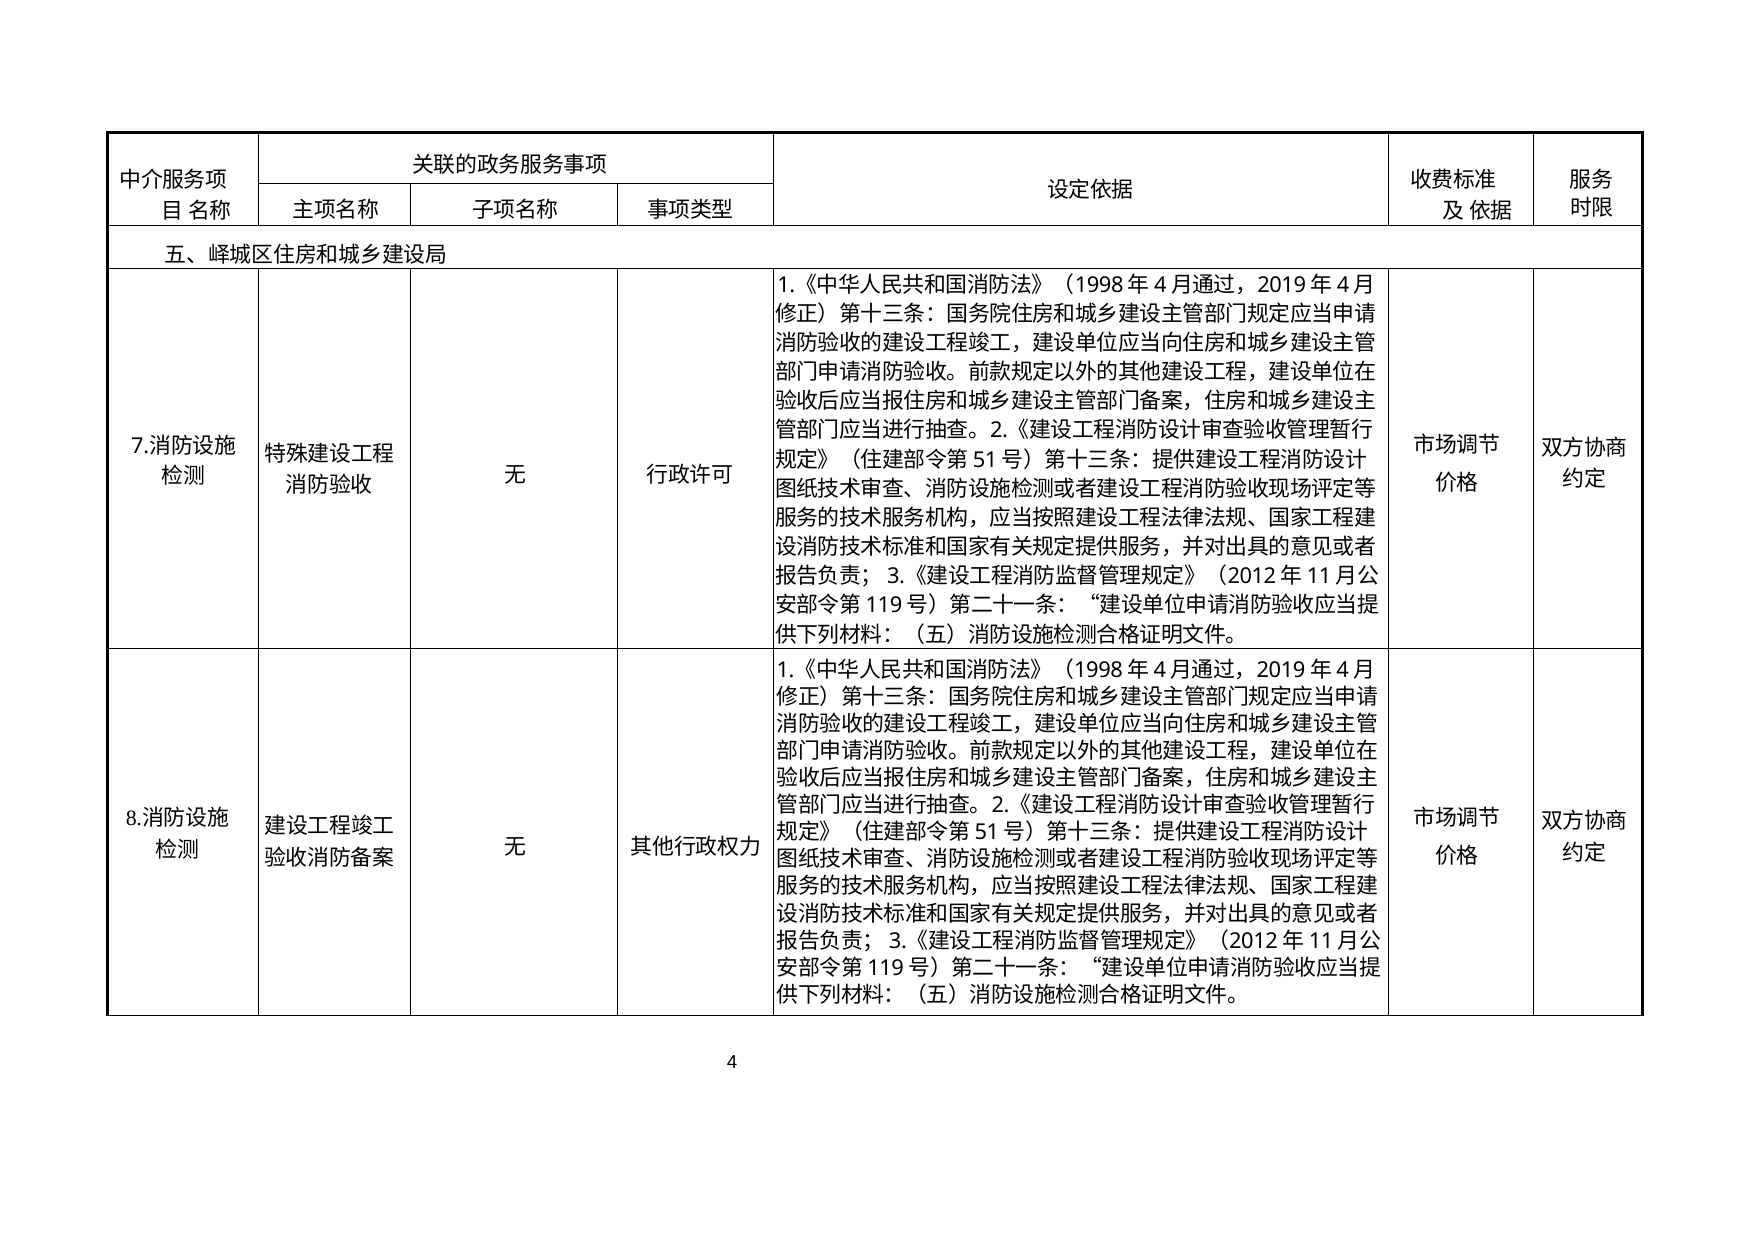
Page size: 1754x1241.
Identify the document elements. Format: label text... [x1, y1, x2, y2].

table_cell 双方协商 约定 [1534, 269, 1641, 648]
table_header 关联的政务服务事项 [259, 134, 773, 183]
table_cell 子项名称 [411, 184, 617, 225]
table_cell 市场调节 价格 [1389, 269, 1533, 648]
table_cell 8.消防设施 检测 [109, 649, 258, 1015]
table_header 设定依据 [774, 134, 1388, 225]
table_cell 1.《中华人民共和国消防法》（1998年4月通过，2019年4月修正）第十三条：国务院住房和城乡建设主管部门规定应当申请消防验收的建设工程竣工，建设单位应当向住房和城乡建设主管部门申请消防验收。前款规定以外的其他建设工程，建设单位在验收后应当报住房和城乡建设主管部门备案，住房和城乡建设主管部门应当进行抽查。2.《建设工程消防设计审查验收管理暂行规定》（住建部令第51号）第十三条：提供建设工程消防设计图纸技术审查、消防设施检测或者建设工程消防验收现场评定等服务的技术服务机构，应当按照建设工程法律法规、国家工程建设消防技术标准和国家有关规定提供服务，并对出具的意见或者报告负责； 3.《建设工程消防监督管理规定》（2012年11月公安部令第119号）第二十一条：“建设单位申请消防验收应当提供下列材料：（五）消防设施检测合格证明文件。 [774, 649, 1388, 1015]
table_cell 五、峄城区住房和城乡建设局 [109, 226, 1641, 268]
table_cell 市场调节 价格 [1389, 649, 1533, 1015]
table_cell 无 [411, 649, 617, 1015]
table_cell 特殊建设工程消防验收 [259, 269, 410, 648]
table_cell 其他行政权力 [618, 649, 773, 1015]
table_cell 1.《中华人民共和国消防法》（1998年4月通过，2019年4月修正）第十三条：国务院住房和城乡建设主管部门规定应当申请消防验收的建设工程竣工，建设单位应当向住房和城乡建设主管部门申请消防验收。前款规定以外的其他建设工程，建设单位在验收后应当报住房和城乡建设主管部门备案，住房和城乡建设主管部门应当进行抽查。2.《建设工程消防设计审查验收管理暂行规定》（住建部令第51号）第十三条：提供建设工程消防设计图纸技术审查、消防设施检测或者建设工程消防验收现场评定等服务的技术服务机构，应当按照建设工程法律法规、国家工程建设消防技术标准和国家有关规定提供服务，并对出具的意见或者报告负责； 3.《建设工程消防监督管理规定》（2012年11月公安部令第119号）第二十一条：“建设单位申请消防验收应当提供下列材料：（五）消防设施检测合格证明文件。 [774, 269, 1388, 648]
table_header 中介服务项目 名称 [109, 134, 258, 225]
table_cell 7.消防设施 检测 [109, 269, 258, 648]
table_cell 建设工程竣工验收消防备案 [259, 649, 410, 1015]
table_header 收费标准及 依据 [1389, 134, 1533, 225]
table_cell 事项类型 [618, 184, 773, 225]
table_cell 双方协商 约定 [1534, 649, 1641, 1015]
table_cell 无 [411, 269, 617, 648]
table_cell 主项名称 [259, 184, 410, 225]
table_cell 行政许可 [618, 269, 773, 648]
table_header 服务 时限 [1534, 134, 1641, 225]
